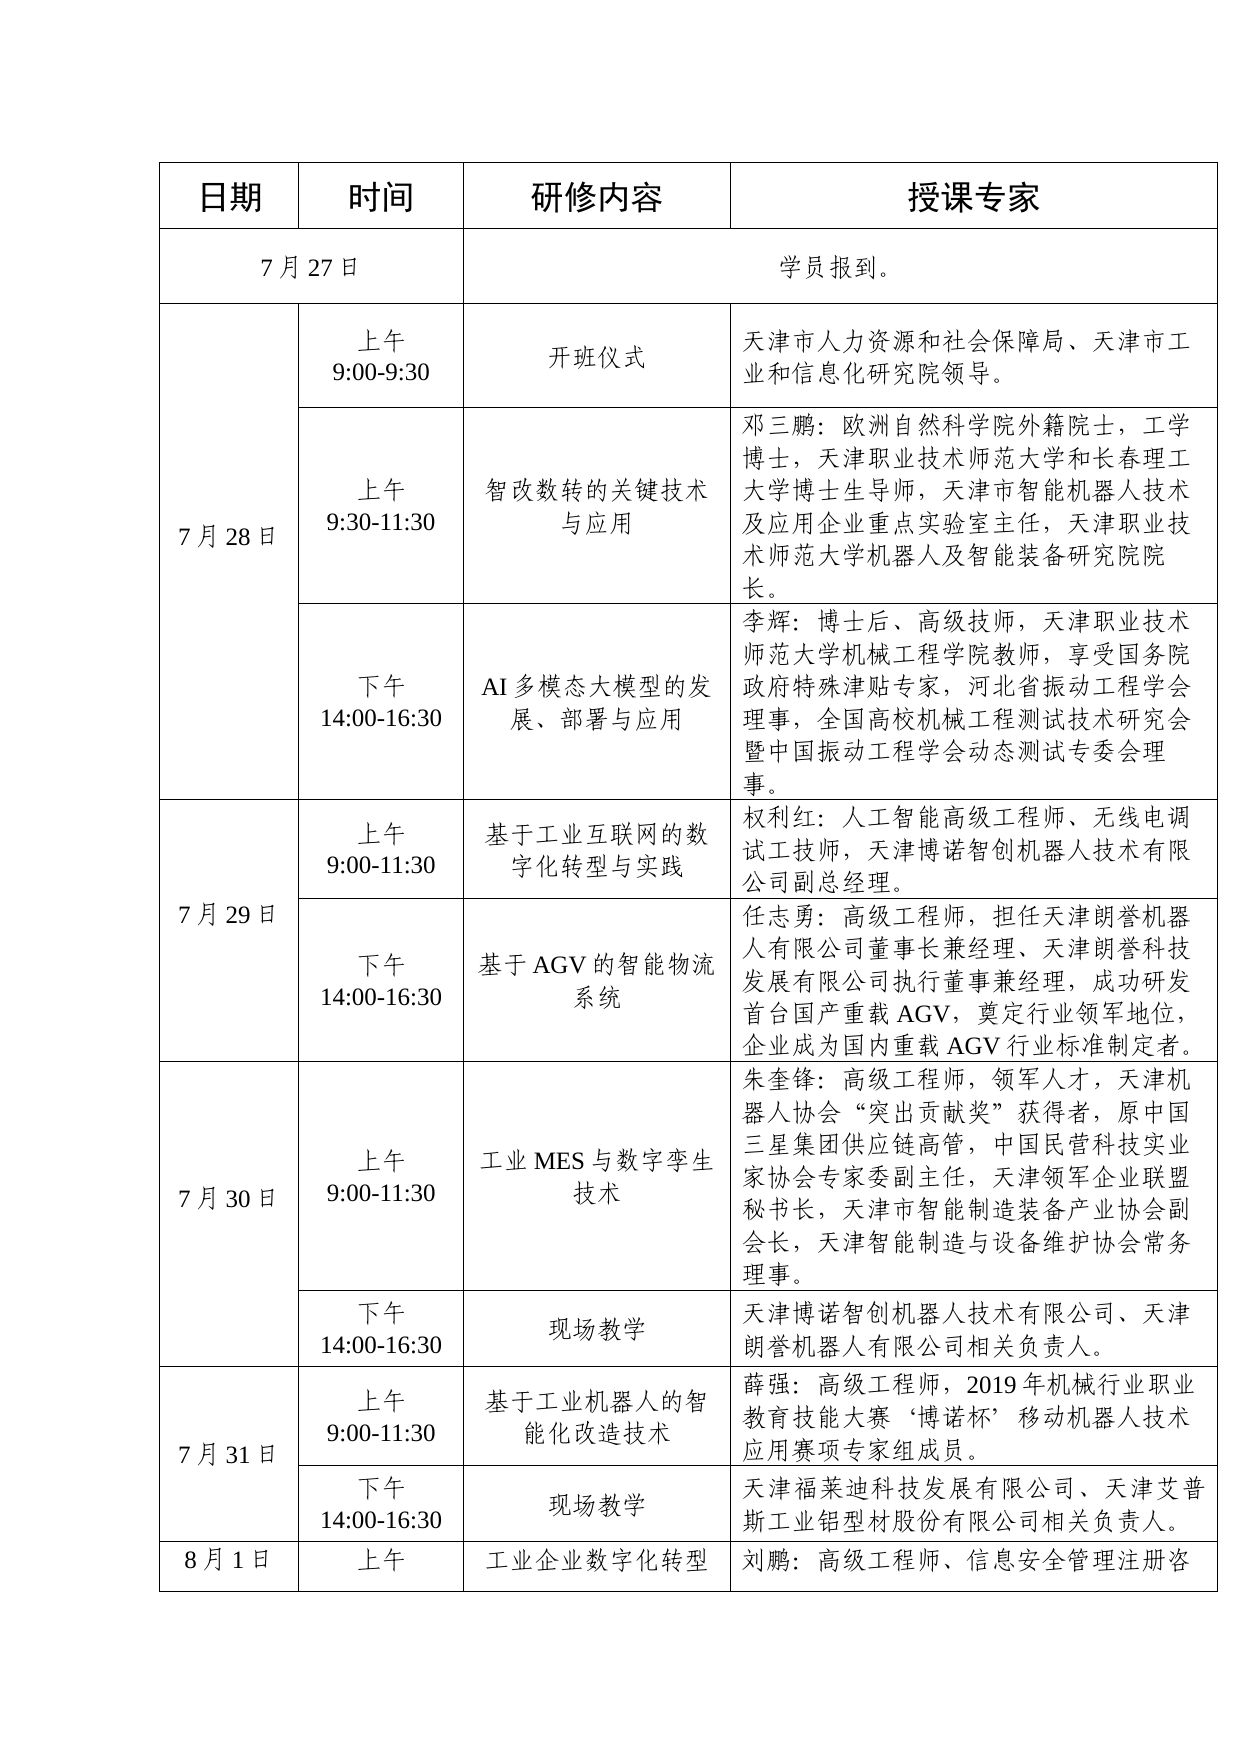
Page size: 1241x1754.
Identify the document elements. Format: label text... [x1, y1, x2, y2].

table_cell 7月30日 [160, 1062, 298, 1366]
table_cell 上午 9:00-9:30 [299, 304, 463, 407]
table_cell 上午 9:00-11:30 [299, 1542, 463, 1591]
table_cell 基于AGV的智能物流系统 [464, 899, 730, 1061]
table_cell 下午 14:00-16:30 [299, 604, 463, 799]
table_cell AI多模态大模型的发展、部署与应用 [464, 604, 730, 799]
table_cell 任志勇：高级工程师，担任天津朗誉机器人有限公司董事长兼经理、天津朗誉科技发展有限公司执行董事兼经理，成功研发首台国产重载AGV，奠定行业领军地位，企业成为国内重载AGV行业标准制定者。 [731, 899, 1217, 1061]
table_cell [731, 1542, 1217, 1591]
table_cell 开班仪式 [464, 304, 730, 407]
table_cell 工业企业数字化转型中的数据安全管理 [464, 1542, 730, 1591]
table_cell 8月1日 [160, 1542, 298, 1591]
table_header 日期 [160, 163, 298, 228]
table_cell 基于工业机器人的智能化改造技术 [464, 1367, 730, 1464]
table_cell 权利红：人工智能高级工程师、无线电调试工技师，天津博诺智创机器人技术有限公司副总经理。 [731, 800, 1217, 897]
table_cell 薛强：高级工程师，2019年机械行业职业教育技能大赛‘博诺杯’移动机器人技术应用赛项专家组成员。 [731, 1367, 1217, 1464]
table_cell 工业MES与数字孪生技术 [464, 1062, 730, 1289]
table_cell 邓三鹏：欧洲自然科学院外籍院士，工学博士，天津职业技术师范大学和长春理工大学博士生导师，天津市智能机器人技术及应用企业重点实验室主任，天津职业技术师范大学机器人及智能装备研究院院长。 [731, 408, 1217, 603]
table_cell 7月31日 [160, 1367, 298, 1541]
table_cell 下午 14:00-16:30 [299, 1466, 463, 1541]
table_header 研修内容 [464, 163, 730, 228]
table_cell 7月28日 [160, 304, 298, 799]
table_cell 7月29日 [160, 800, 298, 1061]
table_cell 下午 14:00-16:30 [299, 1291, 463, 1366]
table_cell 上午 9:30-11:30 [299, 408, 463, 603]
table_header 授课专家 [731, 163, 1217, 228]
table_cell 现场教学 [464, 1291, 730, 1366]
table_cell 学员报到。 [464, 229, 1217, 303]
table_cell 智改数转的关键技术与应用 [464, 408, 730, 603]
table_cell 下午 14:00-16:30 [299, 899, 463, 1061]
table_cell 朱奎锋：高级工程师，领军人才，天津机器人协会“突出贡献奖”获得者，原中国三星集团供应链高管，中国民营科技实业家协会专家委副主任，天津领军企业联盟秘书长，天津市智能制造装备产业协会副会长，天津智能制造与设备维护协会常务理事。 [731, 1062, 1217, 1289]
table_cell 7月27日 [160, 229, 463, 303]
table_cell 上午 9:00-11:30 [299, 1062, 463, 1289]
table_cell 天津福莱迪科技发展有限公司、天津艾普斯工业铝型材股份有限公司相关负责人。 [731, 1466, 1217, 1541]
table_cell 天津市人力资源和社会保障局、天津市工业和信息化研究院领导。 [731, 304, 1217, 407]
table_header 时间 [299, 163, 463, 228]
table_cell 天津博诺智创机器人技术有限公司、天津朗誉机器人有限公司相关负责人。 [731, 1291, 1217, 1366]
table_cell 基于工业互联网的数字化转型与实践 [464, 800, 730, 897]
table_cell 上午 9:00-11:30 [299, 1367, 463, 1464]
table_cell 现场教学 [464, 1466, 730, 1541]
table_cell 李辉：博士后、高级技师，天津职业技术师范大学机械工程学院教师，享受国务院政府特殊津贴专家，河北省振动工程学会理事，全国高校机械工程测试技术研究会暨中国振动工程学会动态测试专委会理事。 [731, 604, 1217, 799]
table_cell 上午 9:00-11:30 [299, 800, 463, 897]
